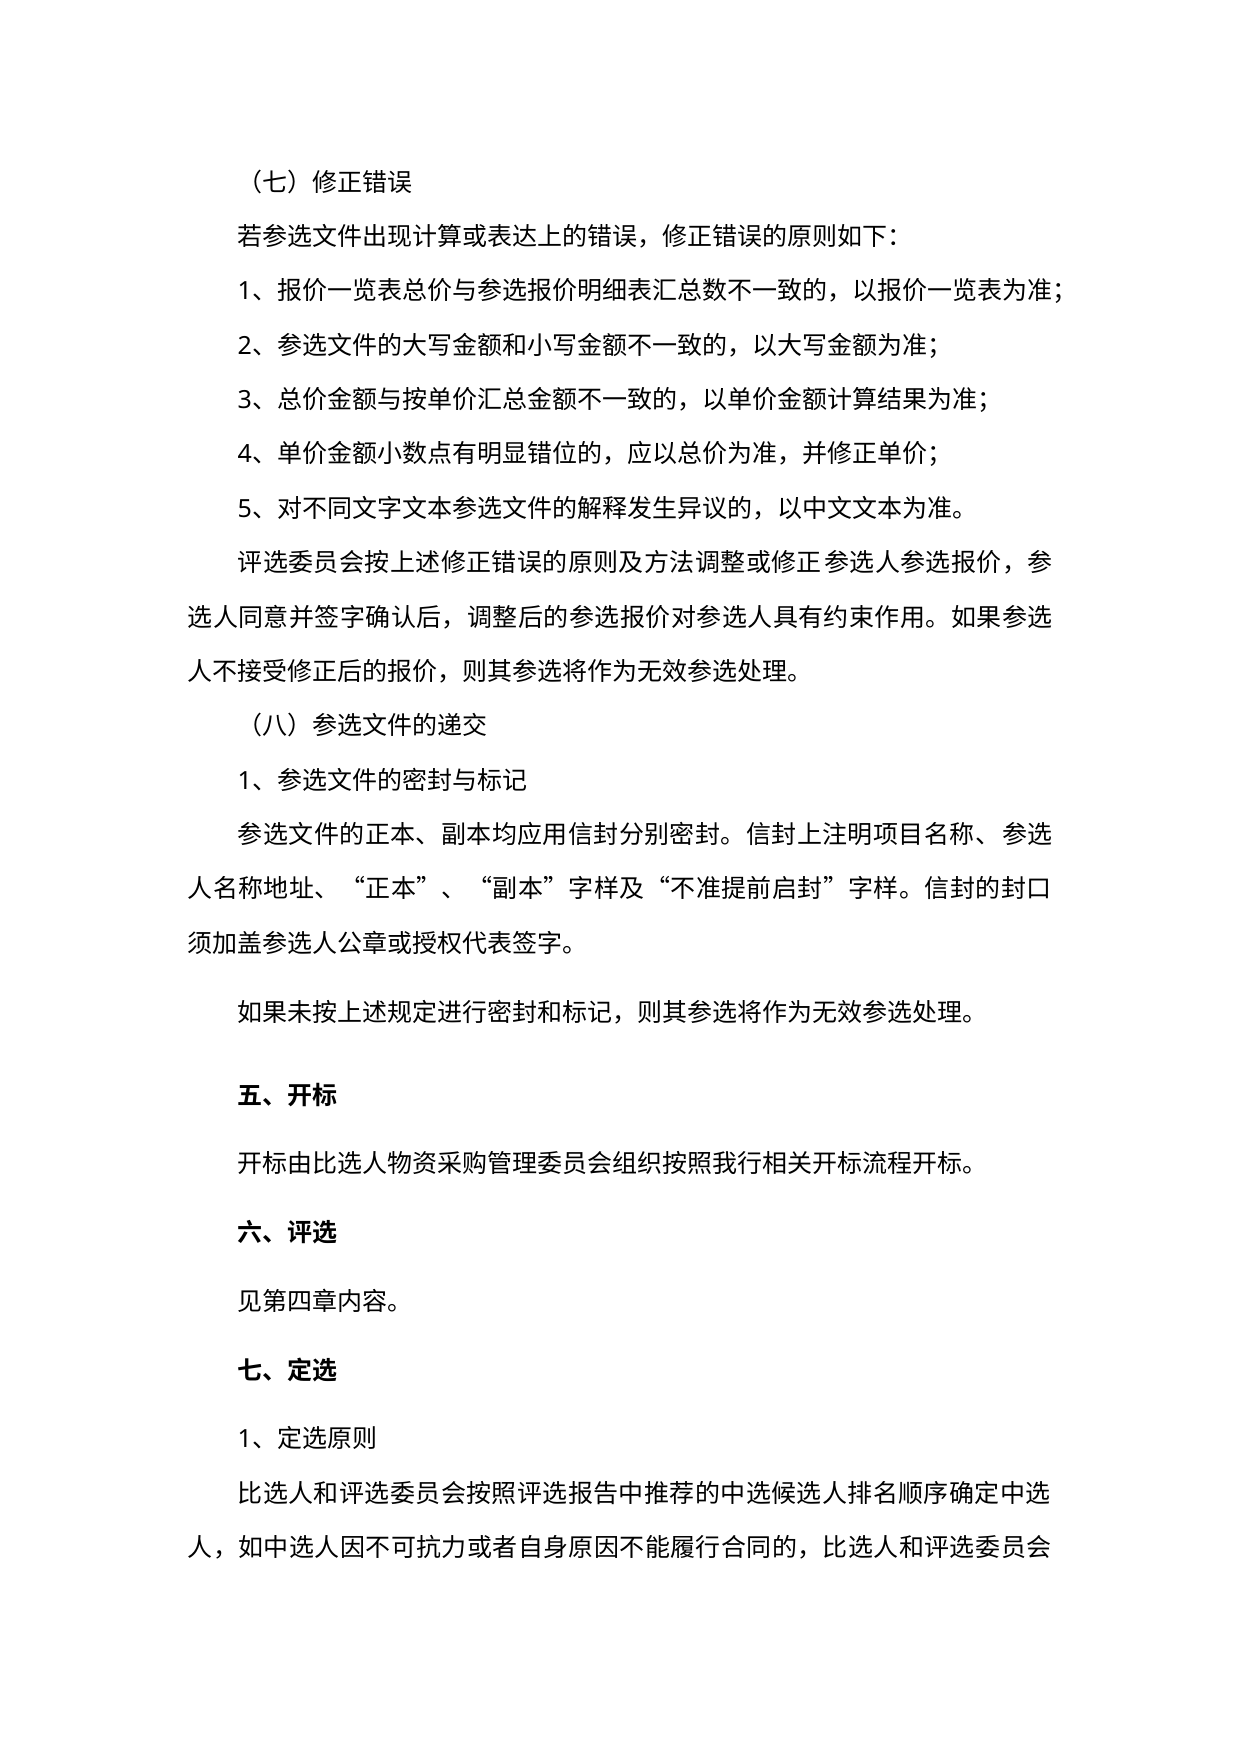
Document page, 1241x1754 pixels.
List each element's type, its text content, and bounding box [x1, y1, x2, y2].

text （八）参选文件的递交 [187, 706, 1053, 742]
text 1、参选文件的密封与标记 [187, 760, 1053, 796]
subtitle 七、定选 [187, 1336, 1053, 1401]
subtitle 五、开标 [187, 1061, 1053, 1126]
text 开标由比选人物资采购管理委员会组织按照我行相关开标流程开标。 [187, 1144, 1053, 1180]
subtitle 六、评选 [187, 1198, 1053, 1263]
text 1、报价一览表总价与参选报价明细表汇总数不一致的，以报价一览表为准； [187, 271, 1053, 307]
text 若参选文件出现计算或表达上的错误，修正错误的原则如下： [187, 216, 1053, 253]
text 1、定选原则 [187, 1419, 1053, 1455]
text 评选委员会按上述修正错误的原则及方法调整或修正参选人参选报价，参选人同意并签字确认后，调整后的参选报价对参选人具有约束作用。如果参选人不接受修正后的报价，则其参选将作为无效参选处理。 [187, 543, 1053, 688]
text 参选文件的正本、副本均应用信封分别密封。信封上注明项目名称、参选人名称地址、“正本”、“副本”字样及“不准提前启封”字样。信封的封口须加盖参选人公章或授权代表签字。 [187, 814, 1053, 959]
text 2、参选文件的大写金额和小写金额不一致的，以大写金额为准； [187, 325, 1053, 361]
text 如果未按上述规定进行密封和标记，则其参选将作为无效参选处理。 [187, 978, 1053, 1043]
text 见第四章内容。 [187, 1281, 1053, 1318]
text 3、总价金额与按单价汇总金额不一致的，以单价金额计算结果为准； [187, 379, 1053, 416]
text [187, 1473, 1053, 1564]
text 4、单价金额小数点有明显错位的，应以总价为准，并修正单价； [187, 434, 1053, 470]
text （七）修正错误 [187, 162, 1053, 198]
text 5、对不同文字文本参选文件的解释发生异议的，以中文文本为准。 [187, 488, 1053, 524]
